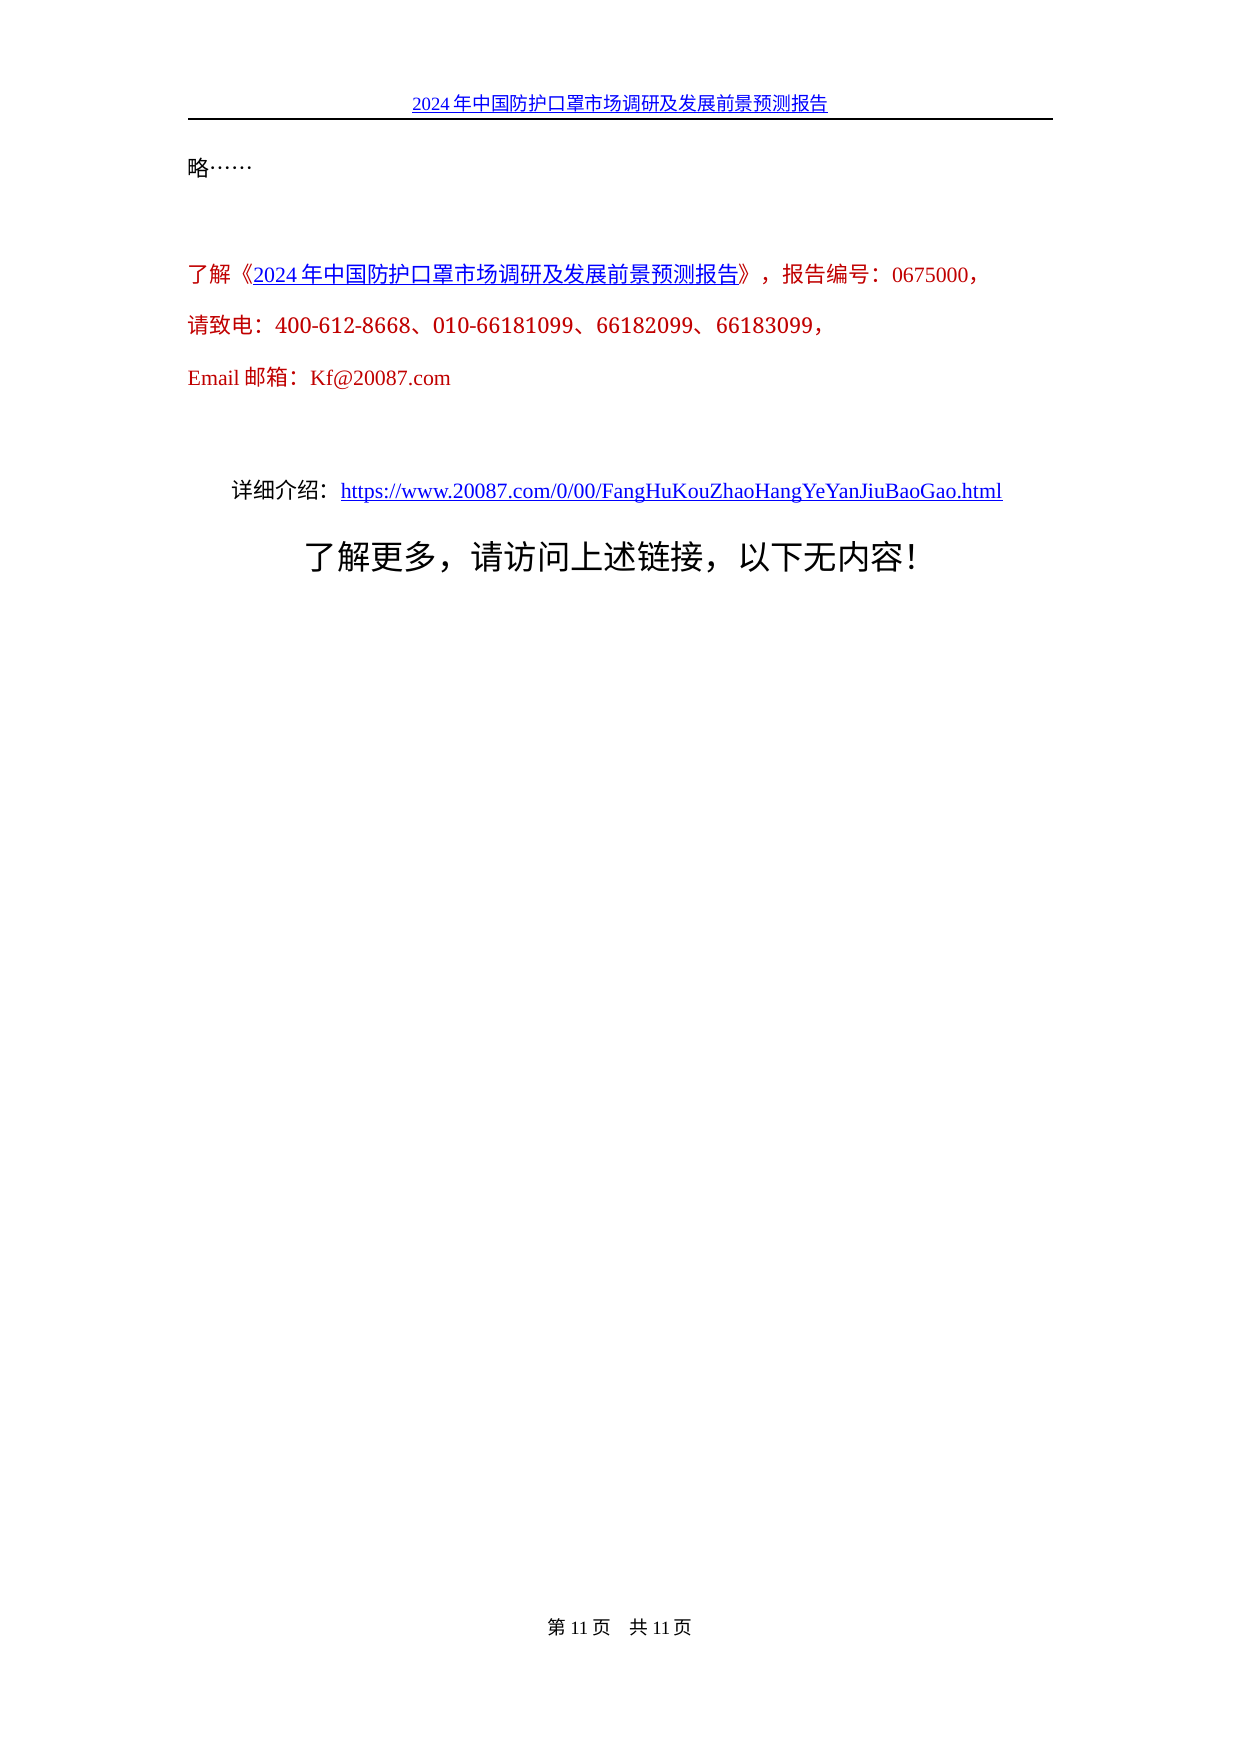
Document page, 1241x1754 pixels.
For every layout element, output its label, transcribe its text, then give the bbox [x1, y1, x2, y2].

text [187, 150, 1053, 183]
title 了解更多，请访问上述链接，以下无内容！ [187, 523, 1053, 588]
text 请致电：400-612-8668、010-66181099、66182099、66183099， [187, 308, 1053, 341]
text 了解《2024年中国防护口罩市场调研及发展前景预测报告》，报告编号：0675000， [187, 257, 1053, 289]
text Email邮箱：Kf@20087.com [187, 360, 1053, 392]
text 详细介绍：https://www.20087.com/0/00/FangHuKouZhaoHangYeYanJiuBaoGao.html [187, 473, 1053, 505]
